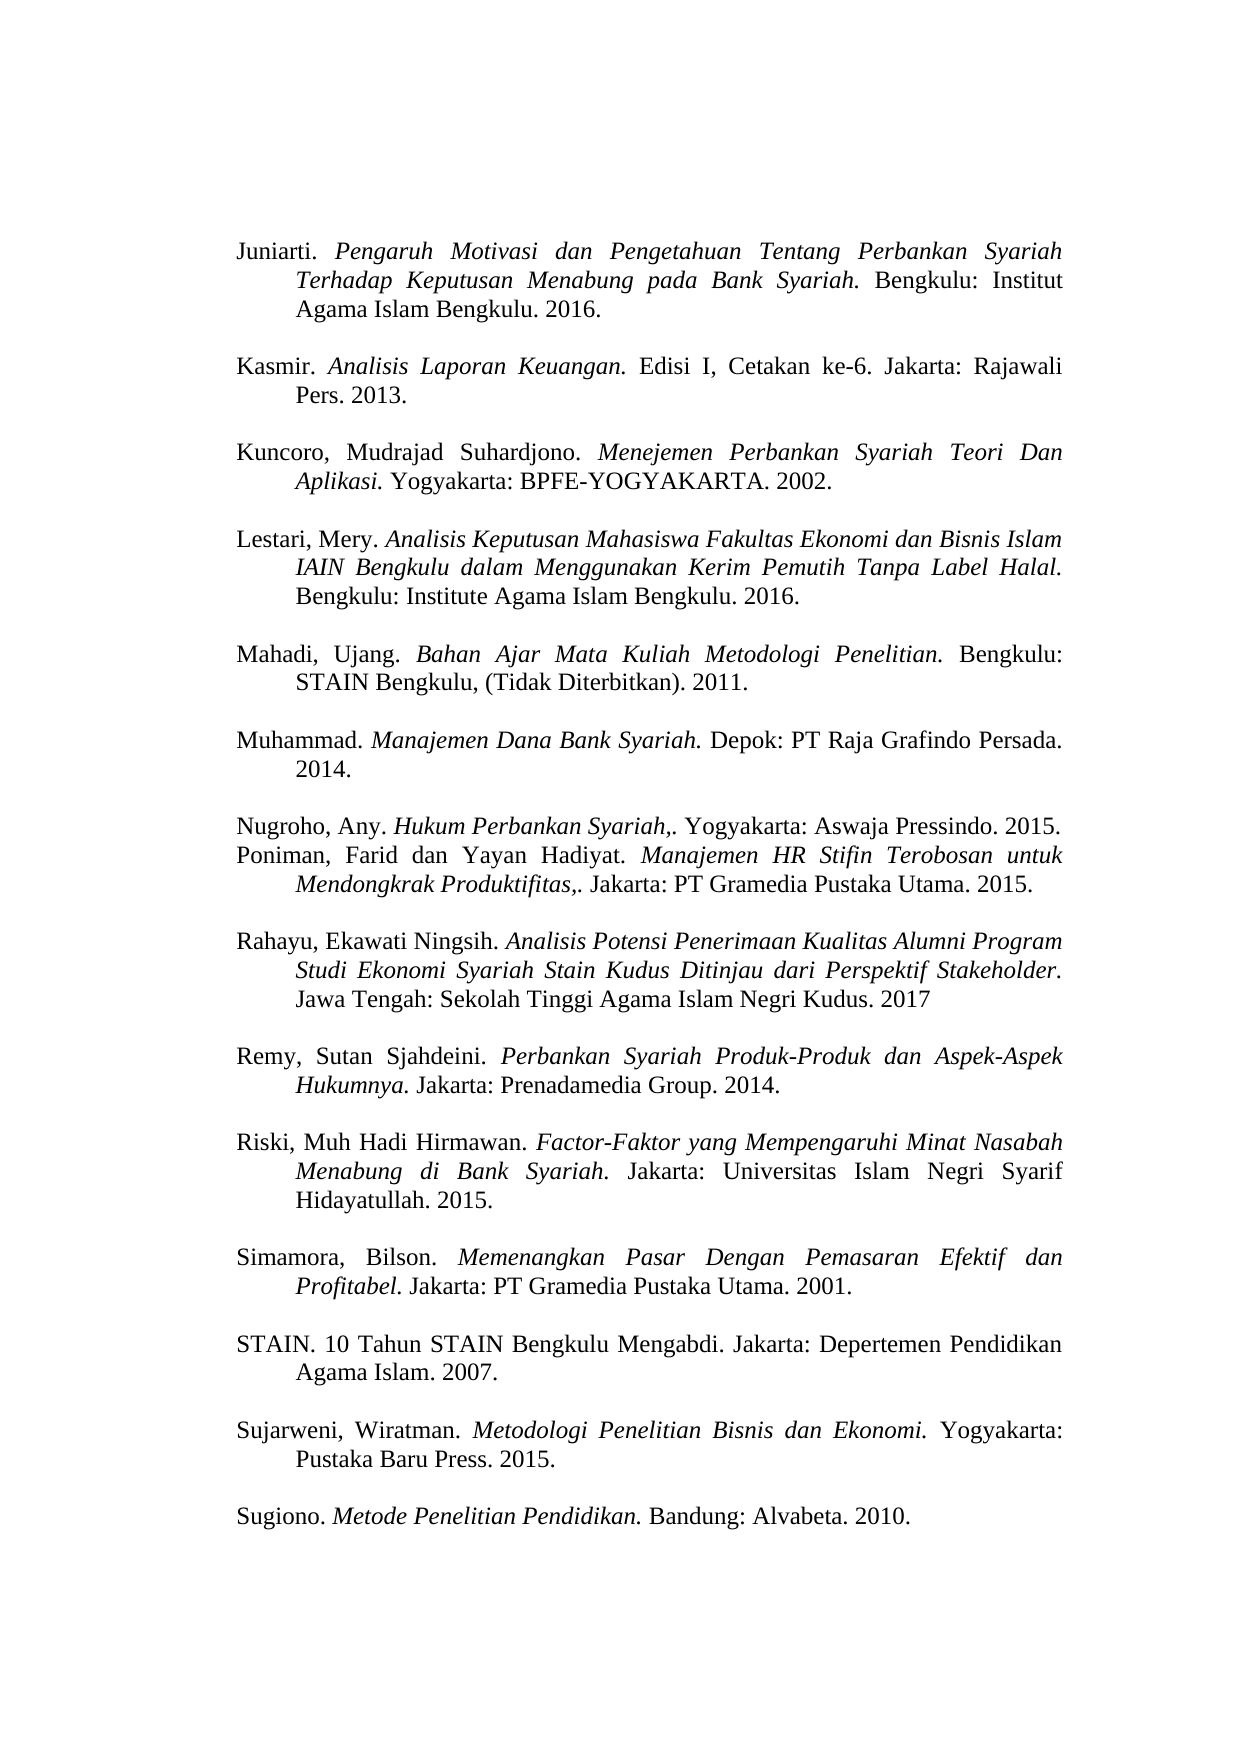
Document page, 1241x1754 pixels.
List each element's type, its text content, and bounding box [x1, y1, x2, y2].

text Riski, Muh Hadi Hirmawan. Factor-Faktor yang Mempengaruhi Minat Nasabah Menabung di Bank Syariah. Jakarta: Universitas Islam Negri Syarif Hidayatullah. 2015. [236, 1127, 1063, 1214]
text Muhammad. Manajemen Dana Bank Syariah. Depok: PT Raja Grafindo Persada. 2014. [236, 725, 1063, 782]
text Lestari, Mery. Analisis Keputusan Mahasiswa Fakultas Ekonomi dan Bisnis Islam IAIN Bengkulu dalam Menggunakan Kerim Pemutih Tanpa Label Halal. Bengkulu: Institute Agama Islam Bengkulu. 2016. [236, 524, 1063, 610]
text Sujarweni, Wiratman. Metodologi Penelitian Bisnis dan Ekonomi. Yogyakarta: Pustaka Baru Press. 2015. [236, 1415, 1063, 1472]
text Simamora, Bilson. Memenangkan Pasar Dengan Pemasaran Efektif dan Profitabel. Jakarta: PT Gramedia Pustaka Utama. 2001. [236, 1242, 1063, 1300]
text Nugroho, Any. Hukum Perbankan Syariah,. Yogyakarta: Aswaja Pressindo. 2015. [236, 811, 1063, 840]
text Mahadi, Ujang. Bahan Ajar Mata Kuliah Metodologi Penelitian. Bengkulu: STAIN Bengkulu, (Tidak Diterbitkan). 2011. [236, 639, 1063, 696]
text STAIN. 10 Tahun STAIN Bengkulu Mengabdi. Jakarta: Depertemen Pendidikan Agama Islam. 2007. [236, 1329, 1063, 1386]
text Poniman, Farid dan Yayan Hadiyat. Manajemen HR Stifin Terobosan untuk Mendongkrak Produktifitas,. Jakarta: PT Gramedia Pustaka Utama. 2015. [236, 840, 1063, 897]
text Kuncoro, Mudrajad Suhardjono. Menejemen Perbankan Syariah Teori Dan Aplikasi. Yogyakarta: BPFE-YOGYAKARTA. 2002. [236, 437, 1063, 495]
text Remy, Sutan Sjahdeini. Perbankan Syariah Produk-Produk dan Aspek-Aspek Hukumnya. Jakarta: Prenadamedia Group. 2014. [236, 1041, 1063, 1099]
text Rahayu, Ekawati Ningsih. Analisis Potensi Penerimaan Kualitas Alumni Program Studi Ekonomi Syariah Stain Kudus Ditinjau dari Perspektif Stakeholder. Jawa Tengah: Sekolah Tinggi Agama Islam Negri Kudus. 2017 [236, 926, 1063, 1012]
text Sugiono. Metode Penelitian Pendidikan. Bandung: Alvabeta. 2010. [236, 1501, 1063, 1530]
text Juniarti. Pengaruh Motivasi dan Pengetahuan Tentang Perbankan Syariah Terhadap Keputusan Menabung pada Bank Syariah. Bengkulu: Institut Agama Islam Bengkulu. 2016. [236, 236, 1063, 322]
text Kasmir. Analisis Laporan Keuangan. Edisi I, Cetakan ke-6. Jakarta: Rajawali Pers. 2013. [236, 351, 1063, 409]
